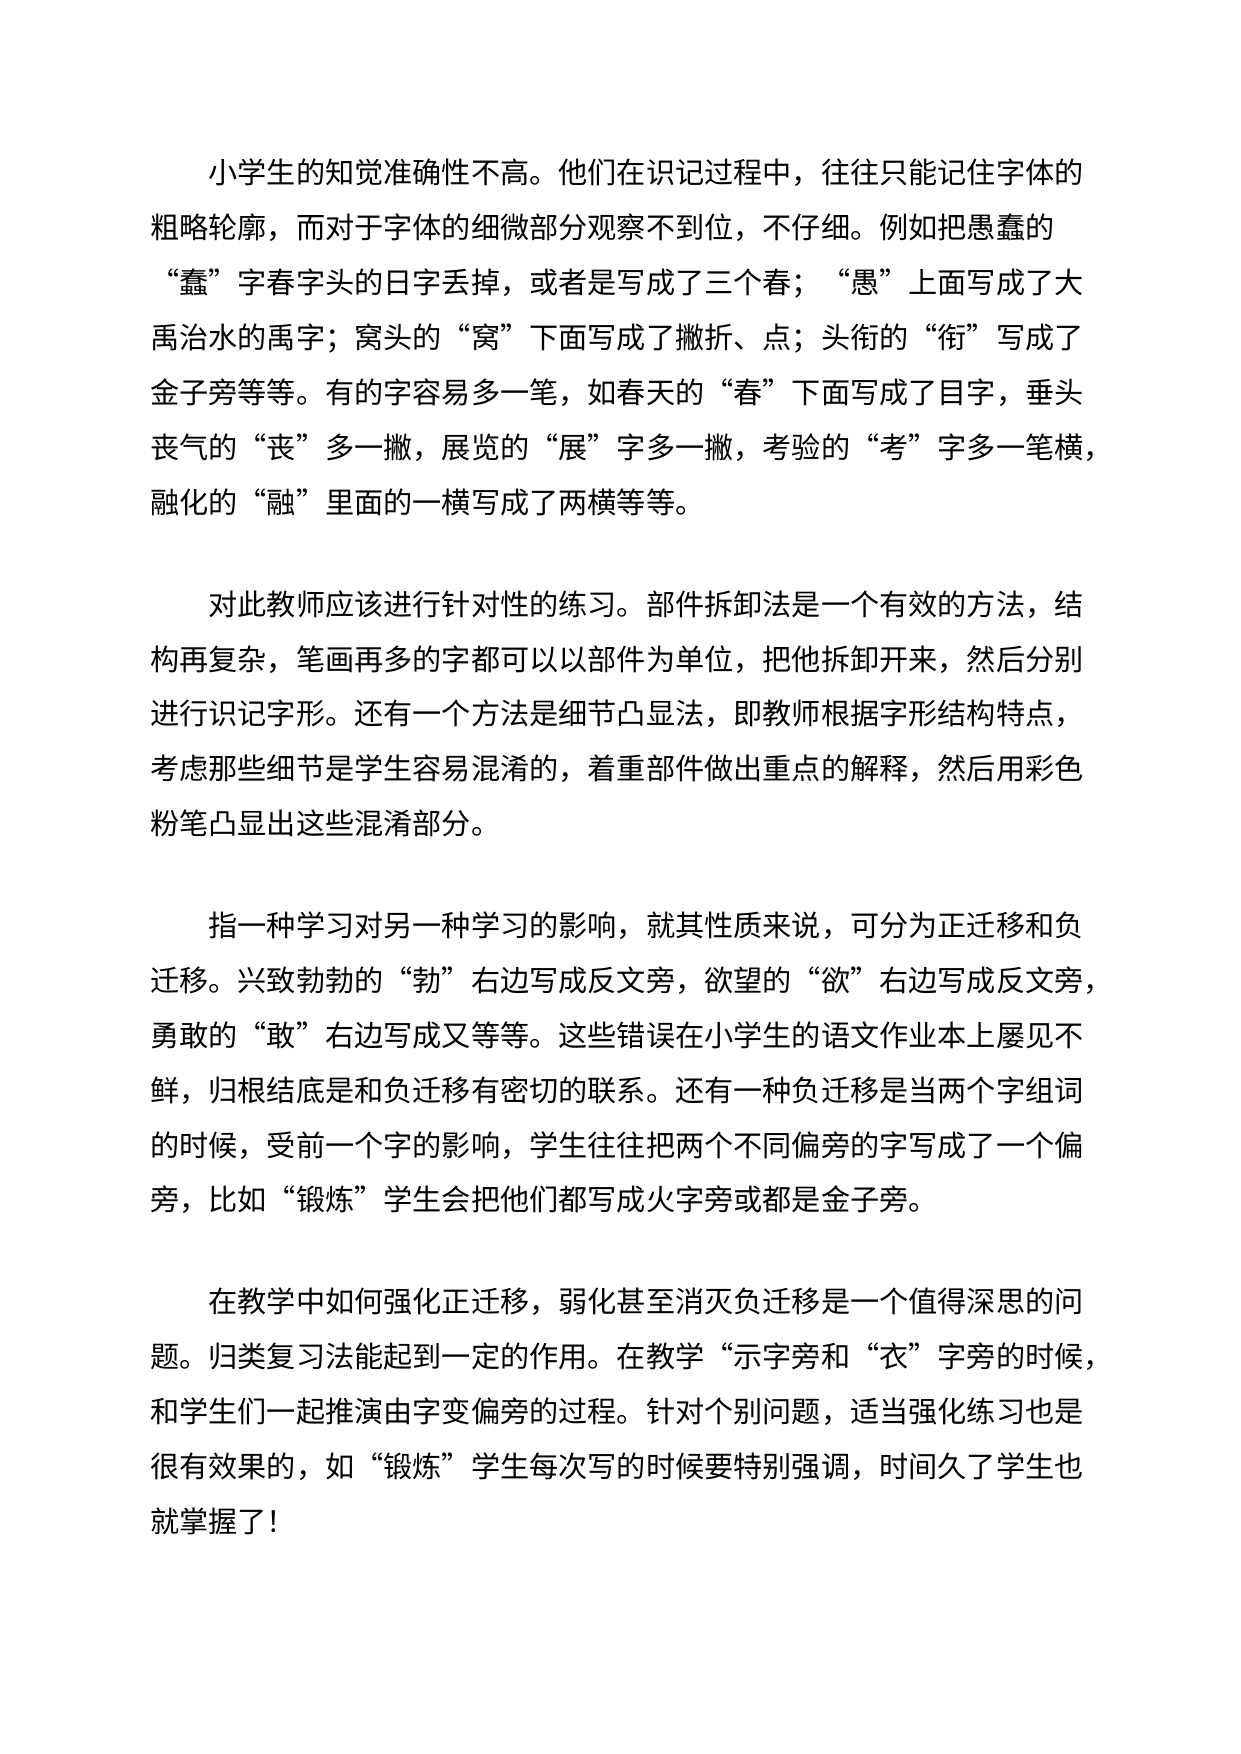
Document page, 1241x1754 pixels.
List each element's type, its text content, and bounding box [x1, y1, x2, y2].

text 指一种学习对另一种学习的影响，就其性质来说，可分为正迁移和负迁移。兴致勃勃的“勃”右边写成反文旁，欲望的“欲”右边写成反文旁，勇敢的“敢”右边写成又等等。这些错误在小学生的语文作业本上屡见不鲜，归根结底是和负迁移有密切的联系。还有一种负迁移是当两个字组词的时候，受前一个字的影响，学生往往把两个不同偏旁的字写成了一个偏旁，比如“锻炼”学生会把他们都写成火字旁或都是金子旁。 [150, 902, 1090, 1219]
text 小学生的知觉准确性不高。他们在识记过程中，往往只能记住字体的粗略轮廓，而对于字体的细微部分观察不到位，不仔细。例如把愚蠢的“蠢”字春字头的日字丢掉，或者是写成了三个春；“愚”上面写成了大禹治水的禹字；窝头的“窝”下面写成了撇折、点；头衔的“衔”写成了金子旁等等。有的字容易多一笔，如春天的“春”下面写成了目字，垂头丧气的“丧”多一撇，展览的“展”字多一撇，考验的“考”字多一笔横，融化的“融”里面的一横写成了两横等等。 [150, 150, 1090, 522]
text 对此教师应该进行针对性的练习。部件拆卸法是一个有效的方法，结构再复杂，笔画再多的字都可以以部件为单位，把他拆卸开来，然后分别进行识记字形。还有一个方法是细节凸显法，即教师根据字形结构特点，考虑那些细节是学生容易混淆的，着重部件做出重点的解释，然后用彩色粉笔凸显出这些混淆部分。 [150, 581, 1090, 843]
text 在教学中如何强化正迁移，弱化甚至消灭负迁移是一个值得深思的问题。归类复习法能起到一定的作用。在教学“示字旁和“衣”字旁的时候，和学生们一起推演由字变偏旁的过程。针对个别问题，适当强化练习也是很有效果的，如“锻炼”学生每次写的时候要特别强调，时间久了学生也就掌握了！ [150, 1279, 1090, 1541]
